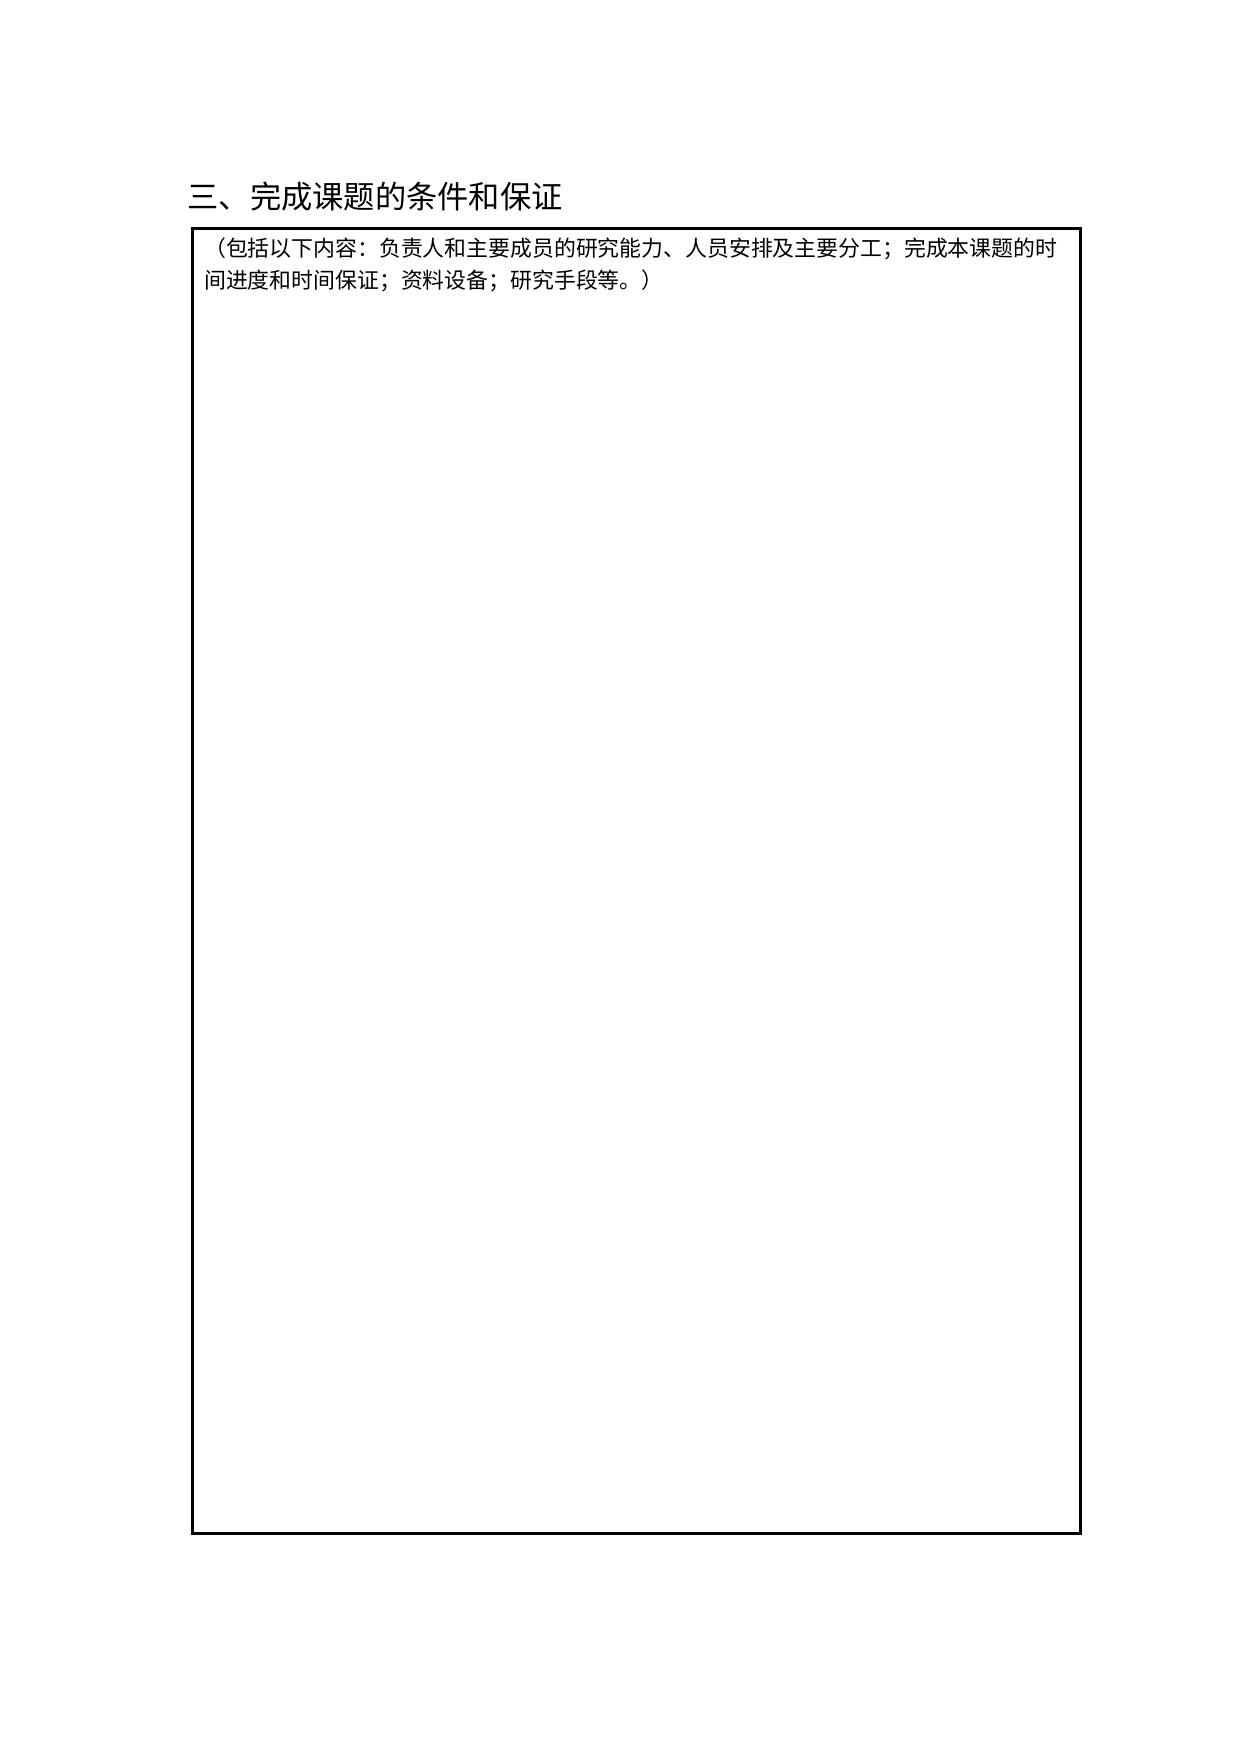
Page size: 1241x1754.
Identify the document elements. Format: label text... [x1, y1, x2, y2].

text 三、完成课题的条件和保证 [187, 162, 1095, 227]
table_header （包括以下内容：负责人和主要成员的研究能力、人员安排及主要分工；完成本课题的时间进度和时间保证；资料设备；研究手段等。） [194, 230, 1079, 1532]
